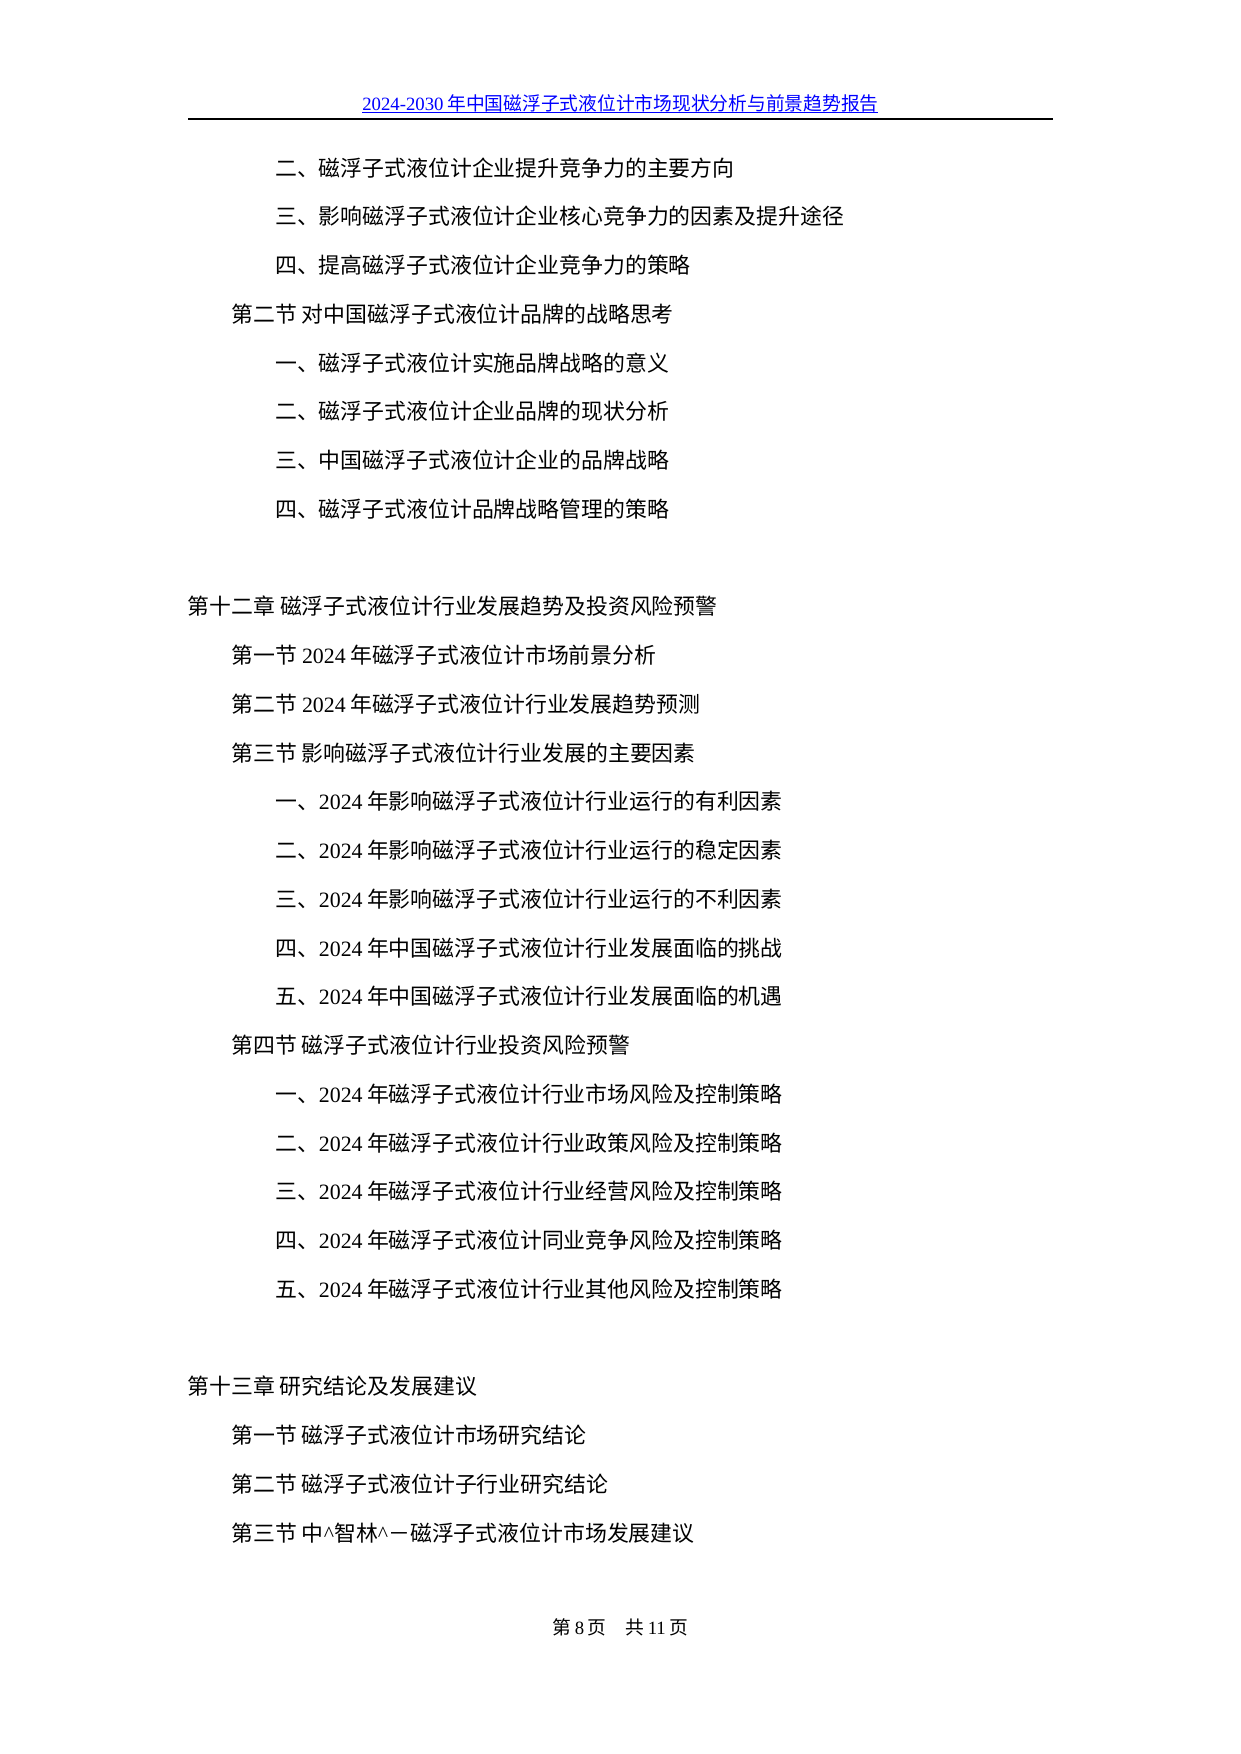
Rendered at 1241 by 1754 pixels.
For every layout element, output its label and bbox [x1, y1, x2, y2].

text [187, 150, 1053, 1548]
